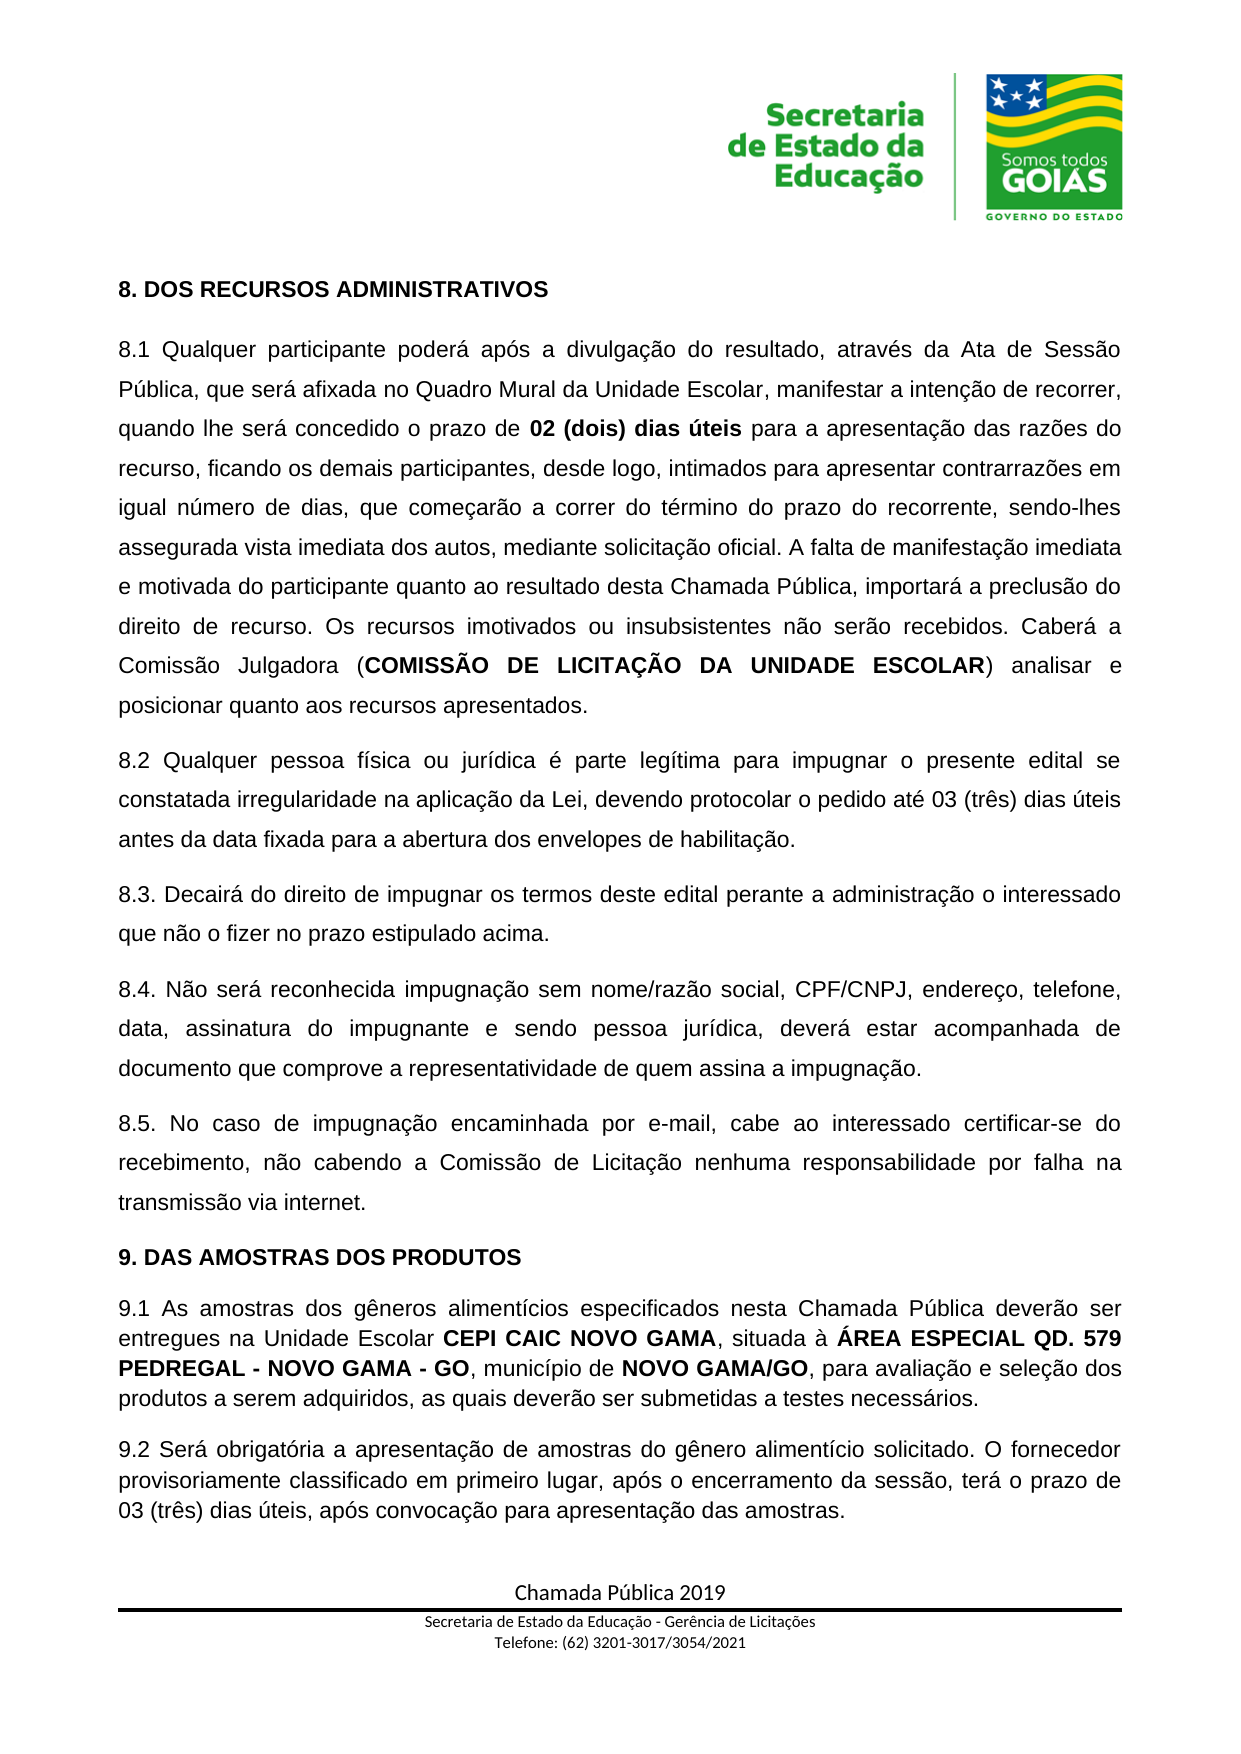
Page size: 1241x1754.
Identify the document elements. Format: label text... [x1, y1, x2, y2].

text 9.2 Será obrigatória a apresentação de amostras do gênero alimentício solicitado. O fornecedor provisoriamente classificado em primeiro lugar, após o encerramento da sessão, terá o prazo de 03 (três) dias úteis, após convocação para apresentação das amostras. [118, 1436, 1122, 1523]
text 8.1 Qualquer participante poderá após a divulgação do resultado, através da Ata de Sessão Pública, que será afixada no Quadro Mural da Unidade Escolar, manifestar a intenção de recorrer, quando lhe será concedido o prazo de 02 (dois) dias úteis para a apresentação das razões do recurso, ficando os demais participantes, desde logo, intimados para apresentar contrarrazões em igual número de dias, que começarão a correr do término do prazo do recorrente, sendo-lhes assegurada vista imediata dos autos, mediante solicitação oficial. A falta de manifestação imediata e motivada do participante quanto ao resultado desta Chamada Pública, importará a preclusão do direito de recurso. Os recursos imotivados ou insubsistentes não serão recebidos. Caberá a Comissão Julgadora (COMISSÃO DE LICITAÇÃO DA UNIDADE ESCOLAR) analisar e posicionar quanto aos recursos apresentados. [118, 336, 1122, 718]
picture [727, 73, 1123, 222]
text 9. DAS AMOSTRAS DOS PRODUTOS [118, 1244, 1028, 1270]
text 8.4. Não será reconhecida impugnação sem nome/razão social, CPF/CNPJ, endereço, telefone, data, assinatura do impugnante e sendo pessoa jurídica, deverá estar acompanhada de documento que comprove a representatividade de quem assina a impugnação. [118, 976, 1122, 1081]
text 8.3. Decairá do direito de impugnar os termos deste edital perante a administração o interessado que não o fizer no prazo estipulado acima. [118, 881, 1122, 947]
text 8.5. No caso de impugnação encaminhada por e-mail, cabe ao interessado certificar-se do recebimento, não cabendo a Comissão de Licitação nenhuma responsabilidade por falha na transmissão via internet. [118, 1109, 1122, 1215]
text 9.1 As amostras dos gêneros alimentícios especificados nesta Chamada Pública deverão ser entregues na Unidade Escolar CEPI CAIC NOVO GAMA, situada à ÁREA ESPECIAL QD. 579 PEDREGAL - NOVO GAMA - GO, município de NOVO GAMA/GO, para avaliação e seleção dos produtos a serem adquiridos, as quais deverão ser submetidas a testes necessários. [118, 1295, 1122, 1412]
text 8.2 Qualquer pessoa física ou jurídica é parte legítima para impugnar o presente edital se constatada irregularidade na aplicação da Lei, devendo protocolar o pedido até 03 (três) dias úteis antes da data fixada para a abertura dos envelopes de habilitação. [118, 747, 1122, 852]
text 8. DOS RECURSOS ADMINISTRATIVOS [118, 276, 1122, 302]
